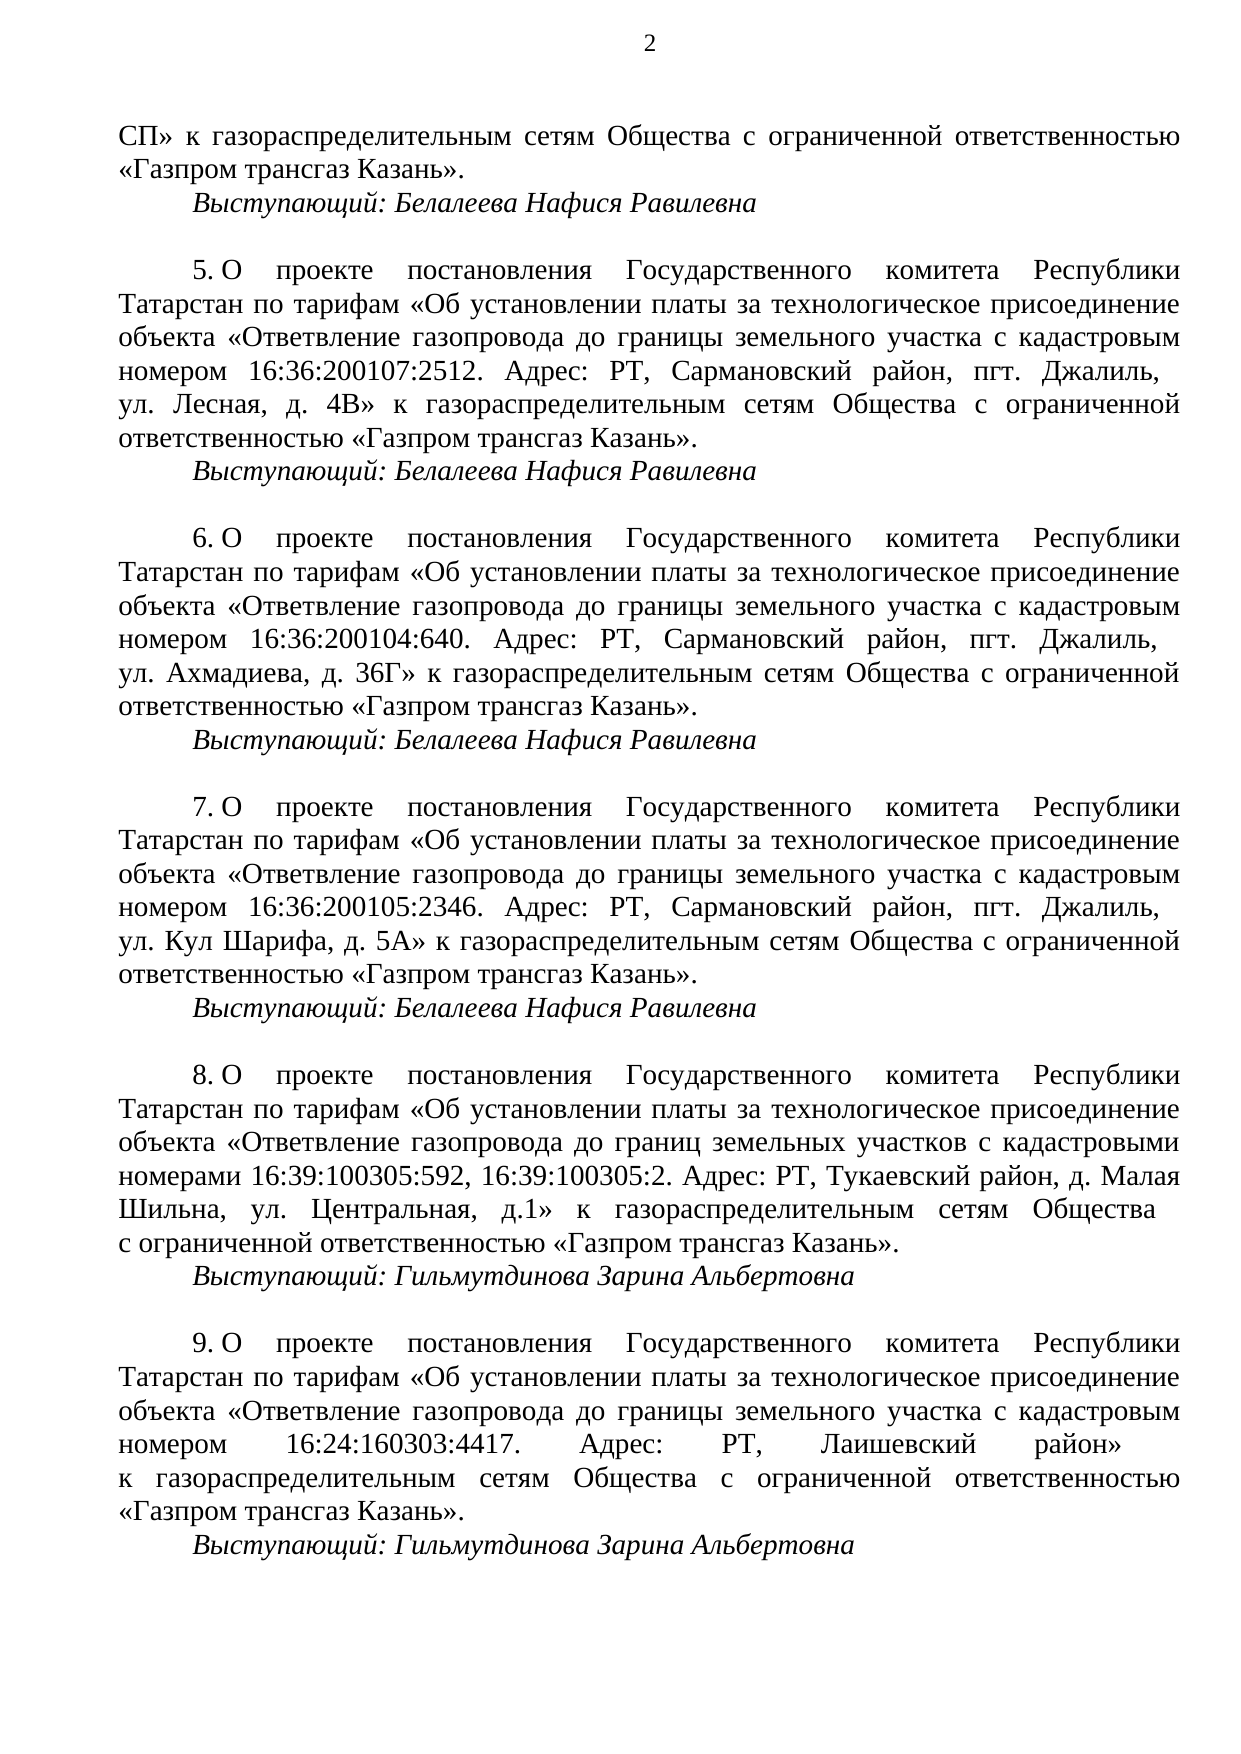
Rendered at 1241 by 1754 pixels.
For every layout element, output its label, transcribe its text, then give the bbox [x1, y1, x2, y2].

list О проекте постановления Государственного комитета Республики Татарстан по тарифам «Об установлении платы за технологическое присоединение объекта «Ответвление газопровода до границ земельных участков с кадастровыми номерами 16:39:100305:592, 16:39:100305:2. Адрес: РТ, Тукаевский район, д. Малая Шильна, ул. Центральная, д.1» к газораспределительным сетям Общества с ограниченной ответственностью «Газпром трансгаз Казань». [118, 1057, 1181, 1258]
list О проекте постановления Государственного комитета Республики Татарстан по тарифам «Об установлении платы за технологическое присоединение объекта «Ответвление газопровода до границы земельного участка с кадастровым номером 16:36:200105:2346. Адрес: РТ, Сармановский район, пгт. Джалиль, ул. Кул Шарифа, д. 5А» к газораспределительным сетям Общества с ограниченной ответственностью «Газпром трансгаз Казань». [118, 789, 1181, 990]
text Выступающий: Гильмутдинова Зарина Альбертовна [118, 1527, 1181, 1560]
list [118, 118, 1181, 185]
text Выступающий: Белалеева Нафися Равилевна [118, 185, 1181, 219]
list О проекте постановления Государственного комитета Республики Татарстан по тарифам «Об установлении платы за технологическое присоединение объекта «Ответвление газопровода до границы земельного участка с кадастровым номером 16:24:160303:4417. Адрес: РТ, Лаишевский район» к газораспределительным сетям Общества с ограниченной ответственностью «Газпром трансгаз Казань». [118, 1326, 1181, 1527]
text Выступающий: Гильмутдинова Зарина Альбертовна [118, 1258, 1181, 1292]
text Выступающий: Белалеева Нафися Равилевна [118, 453, 1181, 487]
text Выступающий: Белалеева Нафися Равилевна [118, 722, 1181, 755]
list О проекте постановления Государственного комитета Республики Татарстан по тарифам «Об установлении платы за технологическое присоединение объекта «Ответвление газопровода до границы земельного участка с кадастровым номером 16:36:200104:640. Адрес: РТ, Сармановский район, пгт. Джалиль, ул. Ахмадиева, д. 36Г» к газораспределительным сетям Общества с ограниченной ответственностью «Газпром трансгаз Казань». [118, 521, 1181, 722]
list О проекте постановления Государственного комитета Республики Татарстан по тарифам «Об установлении платы за технологическое присоединение объекта «Ответвление газопровода до границы земельного участка с кадастровым номером 16:36:200107:2512. Адрес: РТ, Сармановский район, пгт. Джалиль, ул. Лесная, д. 4В» к газораспределительным сетям Общества с ограниченной ответственностью «Газпром трансгаз Казань». [118, 252, 1181, 453]
text Выступающий: Белалеева Нафися Равилевна [118, 990, 1181, 1024]
